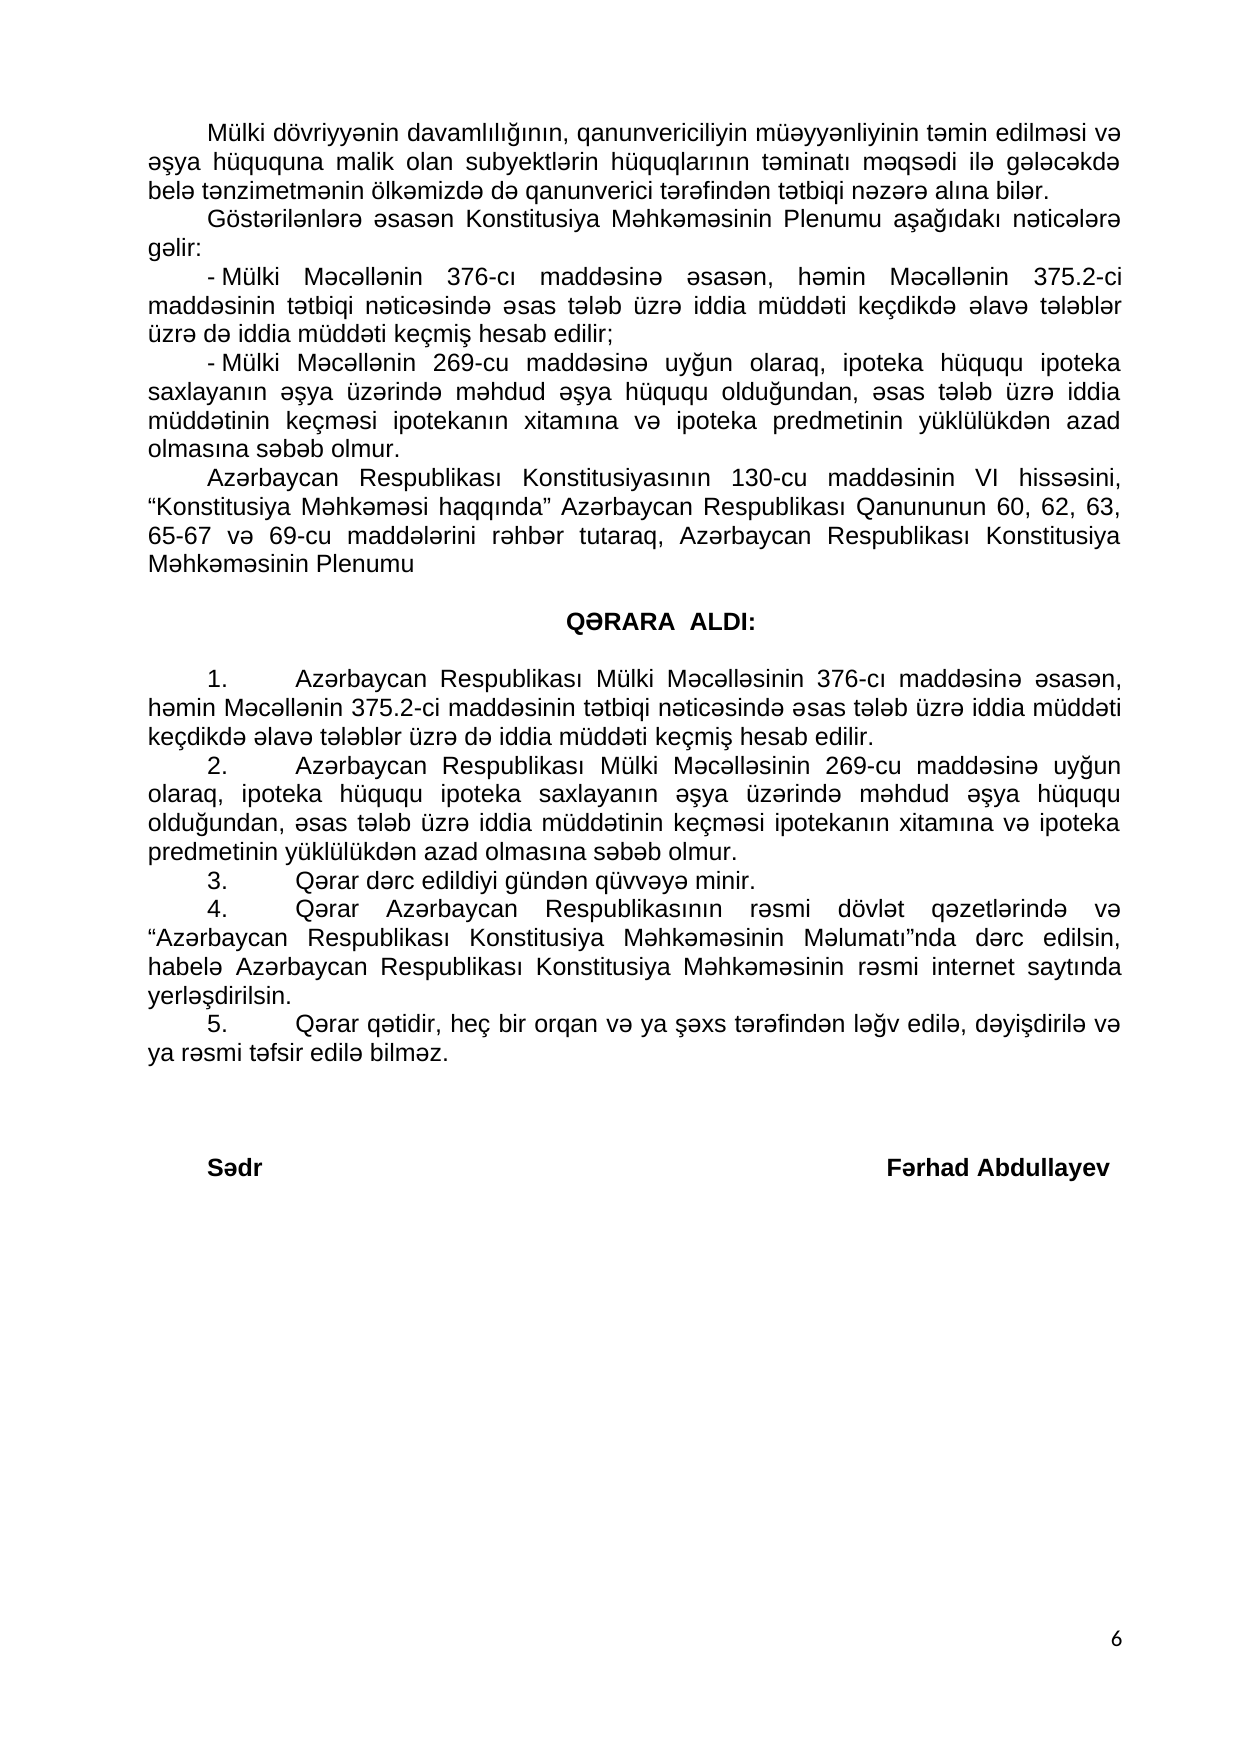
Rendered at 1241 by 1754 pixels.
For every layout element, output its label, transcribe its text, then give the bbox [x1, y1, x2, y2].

list Mülki Məcəllənin 269-cu maddəsinə uyğun olaraq, ipoteka hüququ ipoteka saxlayanın əşya üzərində məhdud əşya hüququ olduğundan, əsas tələb üzrə iddia müddətinin keçməsi ipotekanın xitamına və ipoteka predmetinin yüklülükdən azad olmasına səbəb olmur. [148, 348, 1122, 463]
list Azərbaycan Respublikası Mülki Məcəlləsinin 269-cu maddəsinə uyğun olaraq, ipoteka hüququ ipoteka saxlayanın əşya üzərində məhdud əşya hüququ olduğundan, əsas tələb üzrə iddia müddətinin keçməsi ipotekanın xitamına və ipoteka predmetinin yüklülükdən azad olmasına səbəb olmur. [148, 751, 1122, 866]
text Azərbaycan Respublikası Konstitusiyasının 130-cu maddəsinin VI hissəsini, “Konstitusiya Məhkəməsi haqqında” Azərbaycan Respublikası Qanununun 60, 62, 63, 65-67 və 69-cu maddələrini rəhbər tutaraq, Azərbaycan Respublikası Konstitusiya Məhkəməsinin Plenumu [148, 463, 1122, 578]
text Mülki dövriyyənin davamlılığının, qanunvericiliyin müəyyənliyinin təmin edilməsi və əşya hüququna malik olan subyektlərin hüquqlarının təminatı məqsədi ilə gələcəkdə belə tənzimetmənin ölkəmizdə də qanunverici tərəfindən tətbiqi nəzərə alına bilər. [148, 118, 1122, 204]
text Sədr Fərhad Abdullayev [148, 1153, 1122, 1182]
list Azərbaycan Respublikası Mülki Məcəlləsinin 376-cı maddəsinə əsasən, həmin Məcəllənin 375.2-ci maddəsinin tətbiqi nəticəsində əsas tələb üzrə iddia müddəti keçdikdə əlavə tələblər üzrə də iddia müddəti keçmiş hesab edilir. [148, 664, 1122, 751]
list Mülki Məcəllənin 376-cı maddəsinə əsasən, həmin Məcəllənin 375.2-ci maddəsinin tətbiqi nəticəsində əsas tələb üzrə iddia müddəti keçdikdə əlavə tələblər üzrə də iddia müddəti keçmiş hesab edilir; [148, 262, 1122, 348]
list Qərar qətidir, heç bir orqan və ya şəxs tərəfindən ləğv edilə, dəyişdirilə və ya rəsmi təfsir edilə bilməz. [148, 1009, 1122, 1067]
text QƏRARA ALDI: [148, 607, 1122, 636]
text Göstərilənlərə əsasən Konstitusiya Məhkəməsinin Plenumu aşağıdakı nəticələrə gəlir: [148, 204, 1122, 262]
list Qərar dərc edildiyi gündən qüvvəyə minir. [148, 866, 1122, 894]
list Qərar Azərbaycan Respublikasının rəsmi dövlət qəzetlərində və “Azərbaycan Respublikası Konstitusiya Məhkəməsinin Məlumatı”nda dərc edilsin, habelə Azərbaycan Respublikası Konstitusiya Məhkəməsinin rəsmi internet saytında yerləşdirilsin. [148, 894, 1122, 1009]
